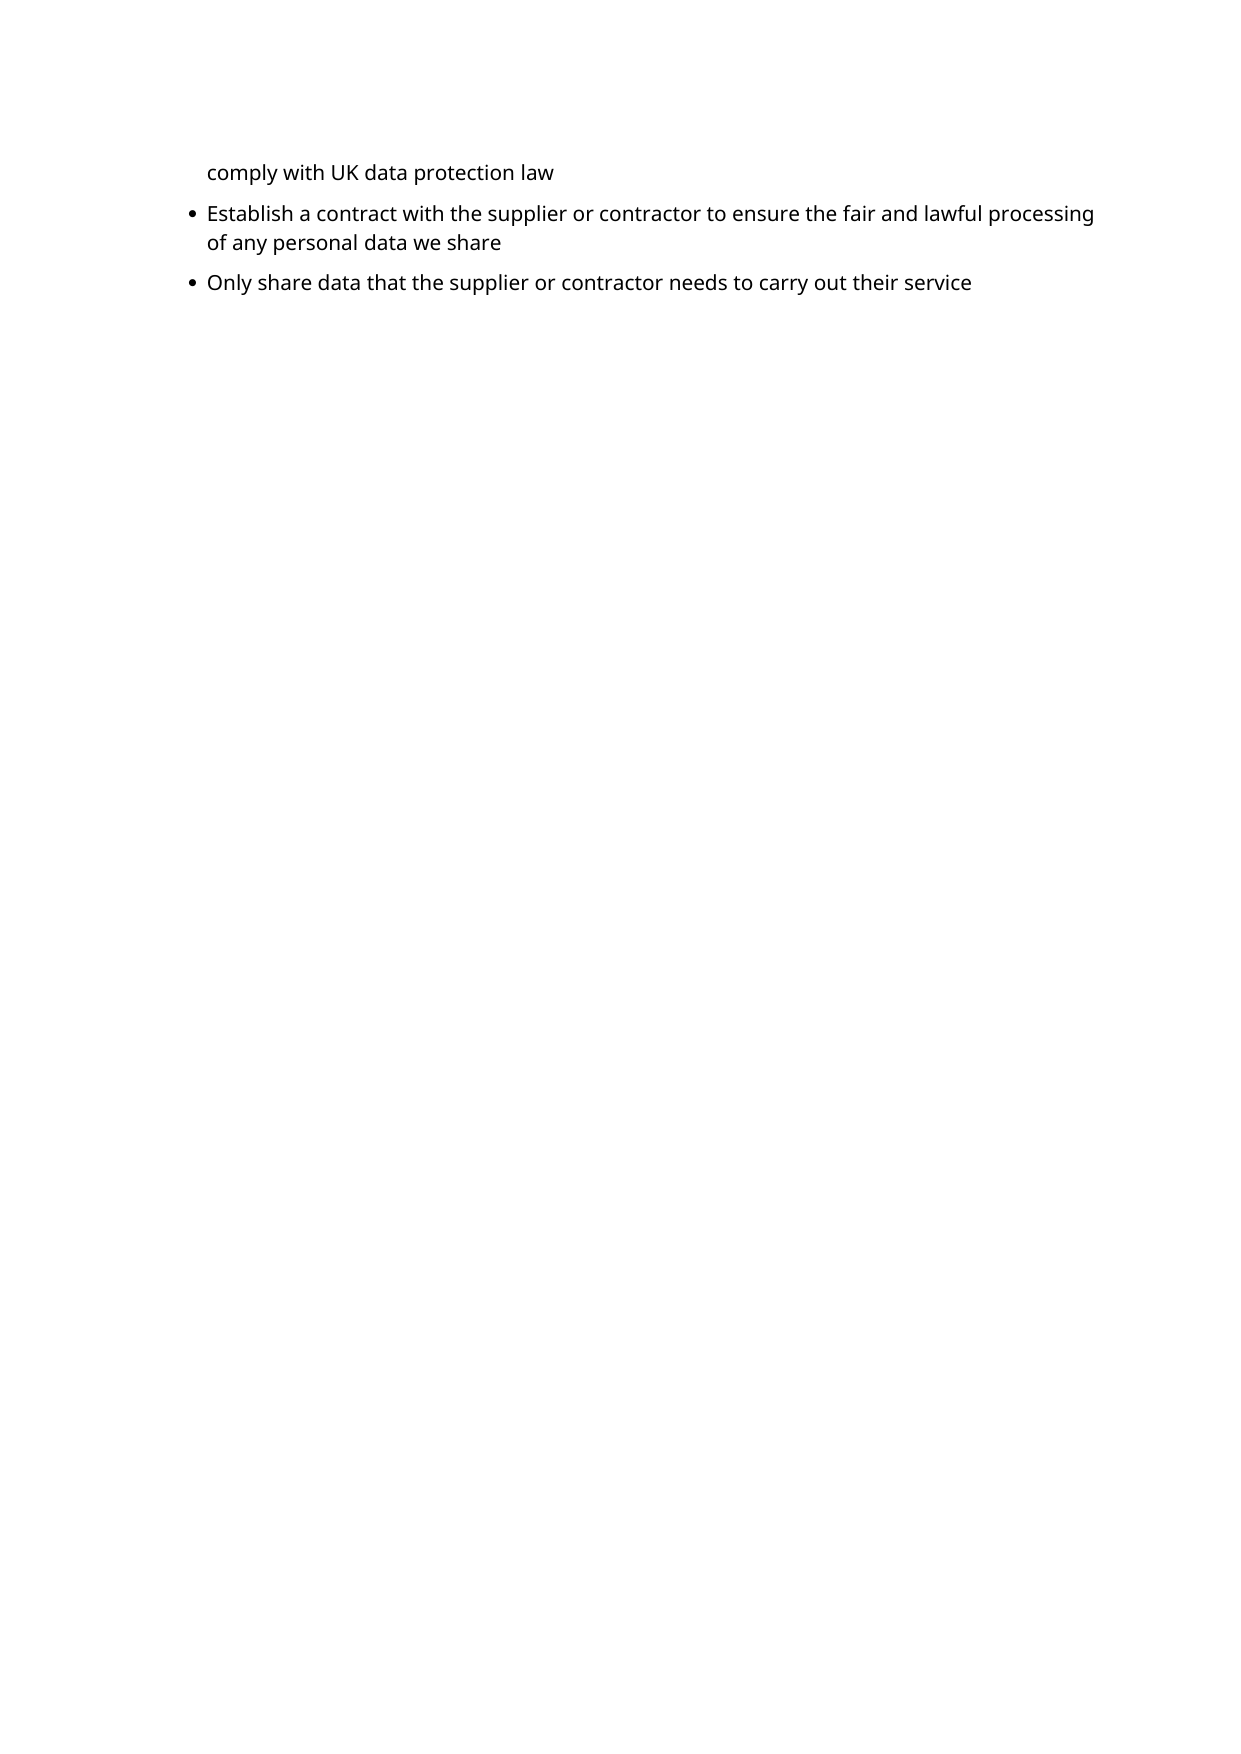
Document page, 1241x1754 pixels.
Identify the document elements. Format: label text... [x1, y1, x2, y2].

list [189, 158, 1118, 187]
list Establish a contract with the supplier or contractor to ensure the fair and lawful processing of any personal data we share [189, 199, 1099, 256]
list Only share data that the supplier or contractor needs to carry out their service [189, 268, 1140, 297]
